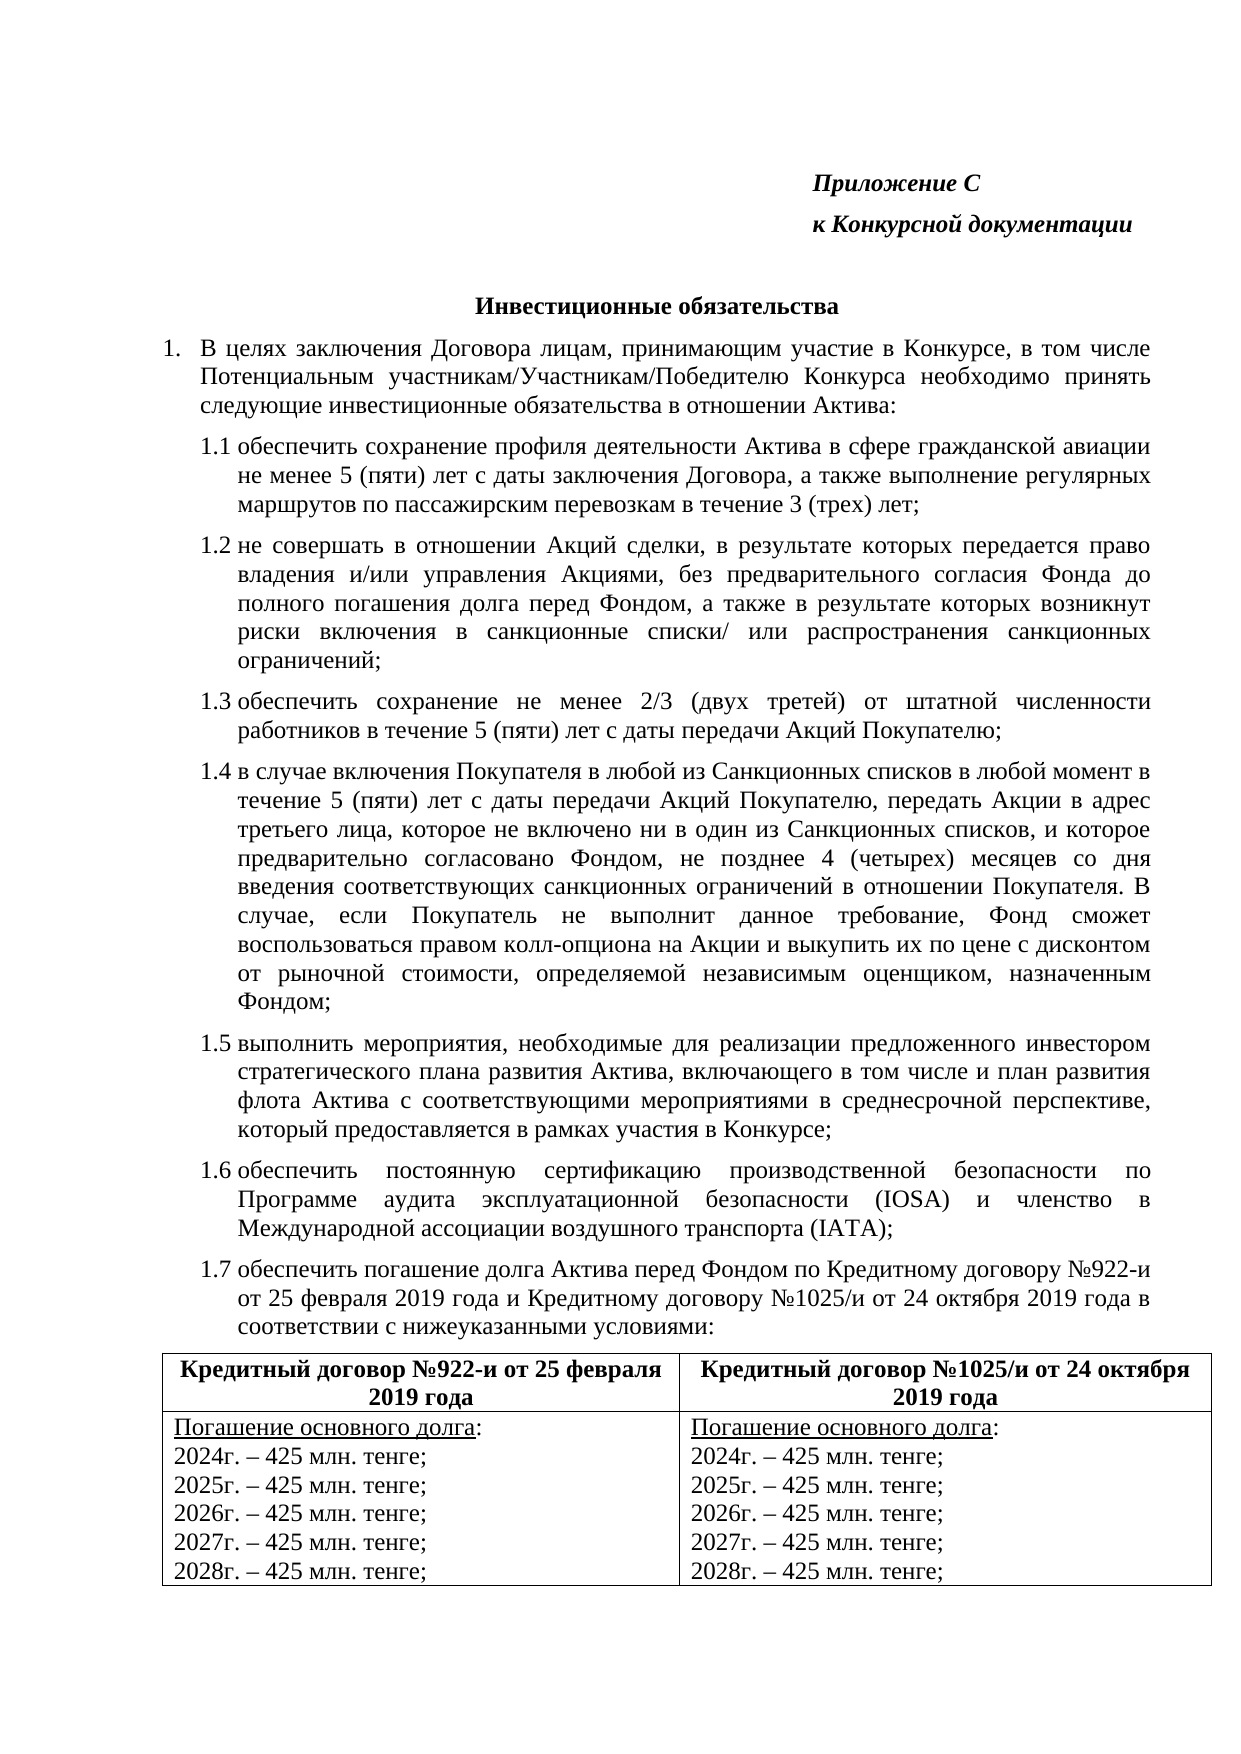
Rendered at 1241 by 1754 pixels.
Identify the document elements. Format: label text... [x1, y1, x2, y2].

list В целях заключения Договора лицам, принимающим участие в Конкурсе, в том числе Потенциальным участникам/Участникам/Победителю Конкурса необходимо принять следующие инвестиционные обязательства в отношении Актива: [162, 333, 1152, 419]
text Приложение C [812, 168, 1152, 196]
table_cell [163, 1412, 679, 1585]
table_header Кредитный договор №922-и от 25 февраля 2019 года [163, 1354, 679, 1411]
list обеспечить сохранение не менее 2/3 (двух третей) от штатной численности работников в течение 5 (пяти) лет с даты передачи Акций Покупателю; [200, 686, 1152, 744]
table_header Кредитный договор №1025/и от 24 октября 2019 года [680, 1354, 1211, 1411]
list в случае включения Покупателя в любой из Санкционных списков в любой момент в течение 5 (пяти) лет с даты передачи Акций Покупателю, передать Акции в адрес третьего лица, которое не включено ни в один из Санкционных списков, и которое предварительно согласовано Фондом, не позднее 4 (четырех) месяцев со дня введения соответствующих санкционных ограничений в отношении Покупателя. В случае, если Покупатель не выполнит данное требование, Фонд сможет воспользоваться правом колл-опциона на Акции и выкупить их по цене с дисконтом от рыночной стоимости, определяемой независимым оценщиком, назначенным Фондом; [200, 756, 1152, 1015]
list обеспечить сохранение профиля деятельности Актива в сфере гражданской авиации не менее 5 (пяти) лет с даты заключения Договора, а также выполнение регулярных маршрутов по пассажирским перевозкам в течение 3 (трех) лет; [200, 431, 1152, 518]
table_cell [680, 1412, 1211, 1585]
list обеспечить постоянную сертификацию производственной безопасности по Программе аудита эксплуатационной безопасности (IOSA) и членство в Международной ассоциации воздушного транспорта (IATA); [200, 1155, 1152, 1241]
list выполнить мероприятия, необходимые для реализации предложенного инвестором стратегического плана развития Актива, включающего в том числе и план развития флота Актива с соответствующими мероприятиями в среднесрочной перспективе, который предоставляется в рамках участия в Конкурсе; [200, 1028, 1152, 1143]
text к Конкурсной документации [812, 209, 1152, 238]
text Инвестиционные обязательства [162, 291, 1152, 320]
list обеспечить погашение долга Актива перед Фондом по Кредитному договору №922-и от 25 февраля 2019 года и Кредитному договору №1025/и от 24 октября 2019 года в соответствии с нижеуказанными условиями: [200, 1254, 1152, 1340]
list не совершать в отношении Акций сделки, в результате которых передается право владения и/или управления Акциями, без предварительного согласия Фонда до полного погашения долга перед Фондом, а также в результате которых возникнут риски включения в санкционные списки/ или распространения санкционных ограничений; [200, 530, 1152, 674]
